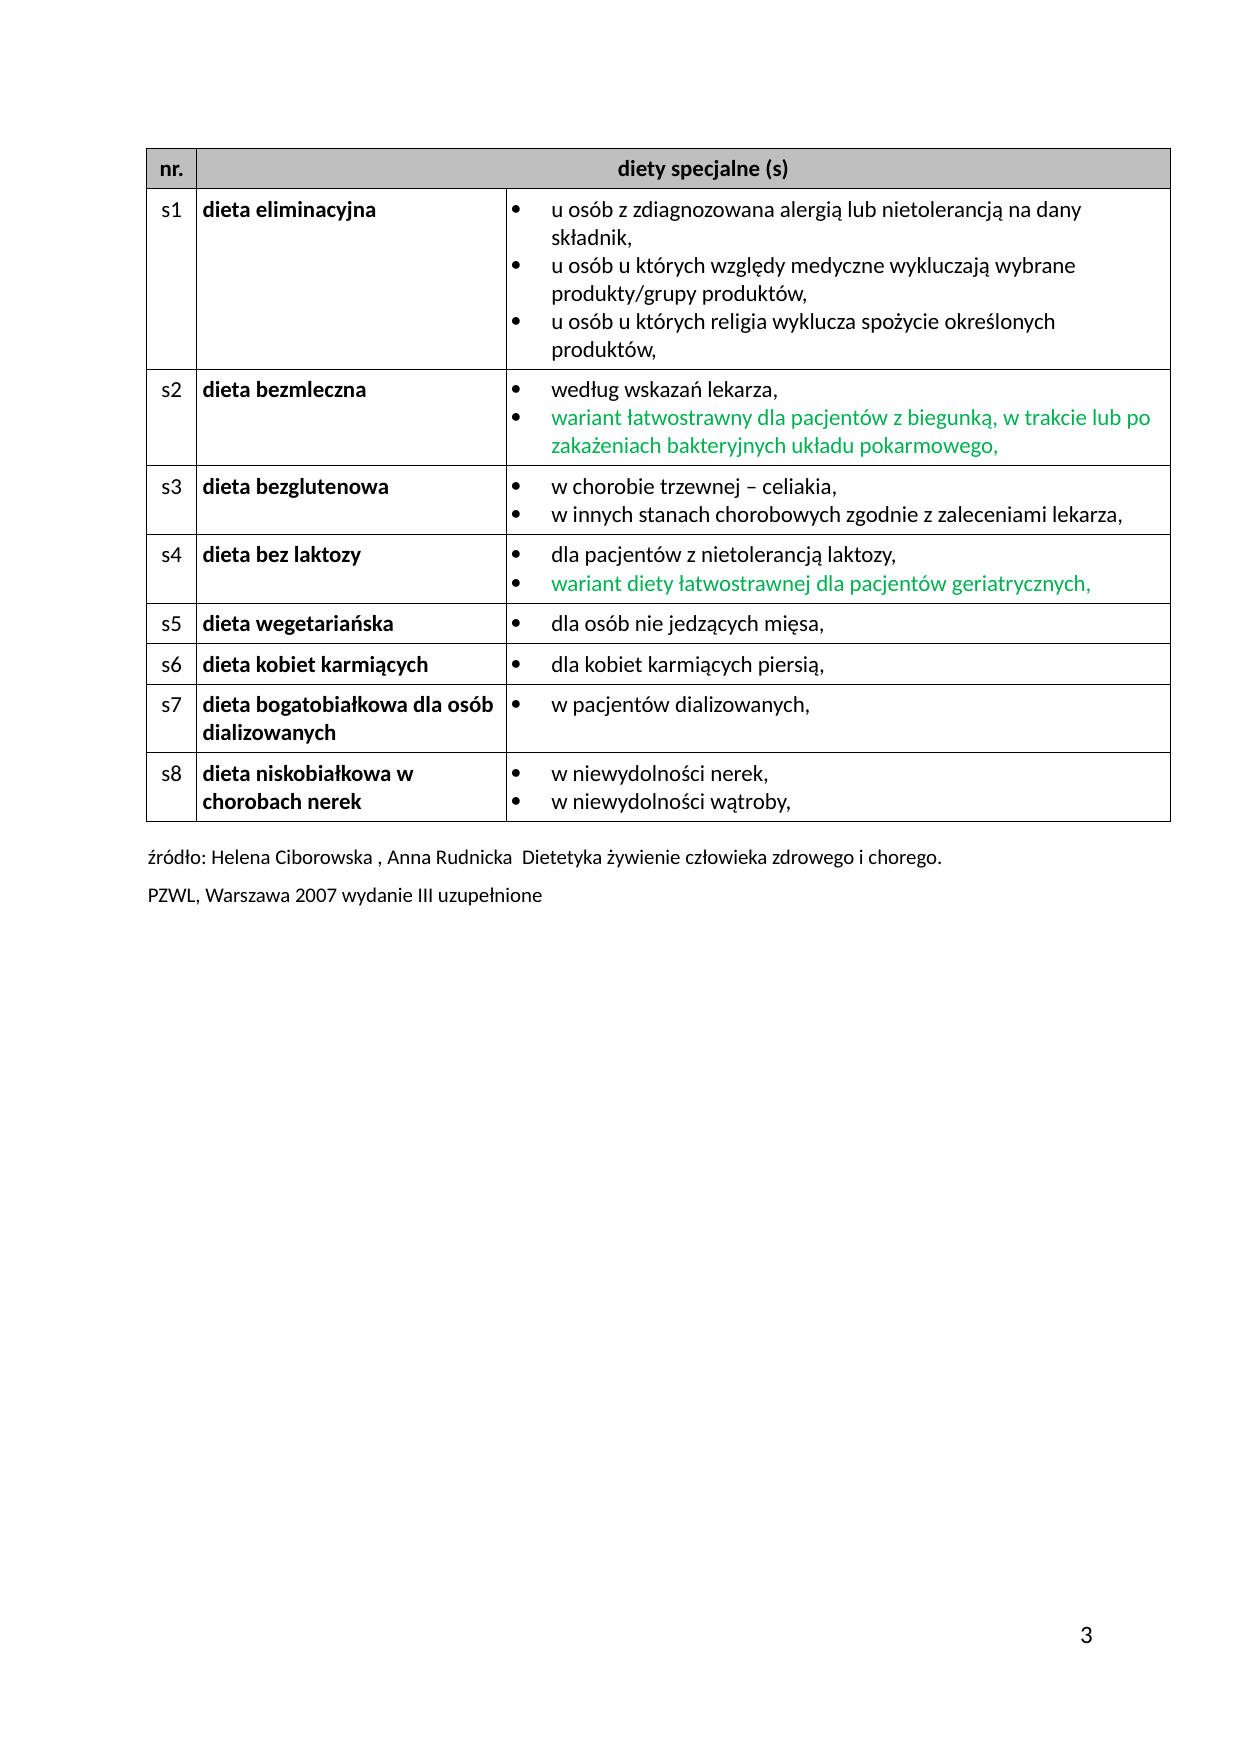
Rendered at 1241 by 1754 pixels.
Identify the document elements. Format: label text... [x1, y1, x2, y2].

table_cell dla kobiet karmiących piersią, [507, 644, 1170, 683]
text źródło: Helena Ciborowska , Anna Rudnicka Dietetyka żywienie człowieka zdrowego i chorego. [148, 822, 1093, 870]
table_cell s2 [147, 370, 196, 465]
table_cell diety specjalne (s) [197, 149, 1170, 188]
table_cell dieta bez laktozy [197, 535, 506, 602]
table_cell według wskazań lekarza, wariant łatwostrawny dla pacjentów z biegunką, w trakcie lub po zakażeniach bakteryjnych układu pokarmowego, [507, 370, 1170, 465]
table_cell s1 [147, 189, 196, 369]
table_cell u osób z zdiagnozowana alergią lub nietolerancją na dany składnik, u osób u których względy medyczne wykluczają wybrane produkty/grupy produktów, u osób u których religia wyklucza spożycie określonych produktów, [507, 189, 1170, 369]
table_cell w chorobie trzewnej – celiakia, w innych stanach chorobowych zgodnie z zaleceniami lekarza, [507, 466, 1170, 534]
table_cell dla osób nie jedzących mięsa, [507, 604, 1170, 643]
table_cell dieta wegetariańska [197, 604, 506, 643]
table_cell w pacjentów dializowanych, [507, 685, 1170, 752]
table_cell s8 [147, 753, 196, 821]
table_cell dieta bezmleczna [197, 370, 506, 465]
table_cell s4 [147, 535, 196, 602]
table_cell dla pacjentów z nietolerancją laktozy, wariant diety łatwostrawnej dla pacjentów geriatrycznych, [507, 535, 1170, 602]
table_cell dieta kobiet karmiących [197, 644, 506, 683]
table_cell dieta eliminacyjna [197, 189, 506, 369]
table_cell s7 [147, 685, 196, 752]
table_cell dieta bezglutenowa [197, 466, 506, 534]
table_cell w niewydolności nerek, w niewydolności wątroby, [507, 753, 1170, 821]
table_cell s5 [147, 604, 196, 643]
table_cell nr. [147, 149, 196, 188]
table_cell s6 [147, 644, 196, 683]
table_cell s3 [147, 466, 196, 534]
table_cell dieta niskobiałkowa w chorobach nerek [197, 753, 506, 821]
table_cell dieta bogatobiałkowa dla osób dializowanych [197, 685, 506, 752]
text PZWL, Warszawa 2007 wydanie III uzupełnione [148, 882, 1093, 908]
